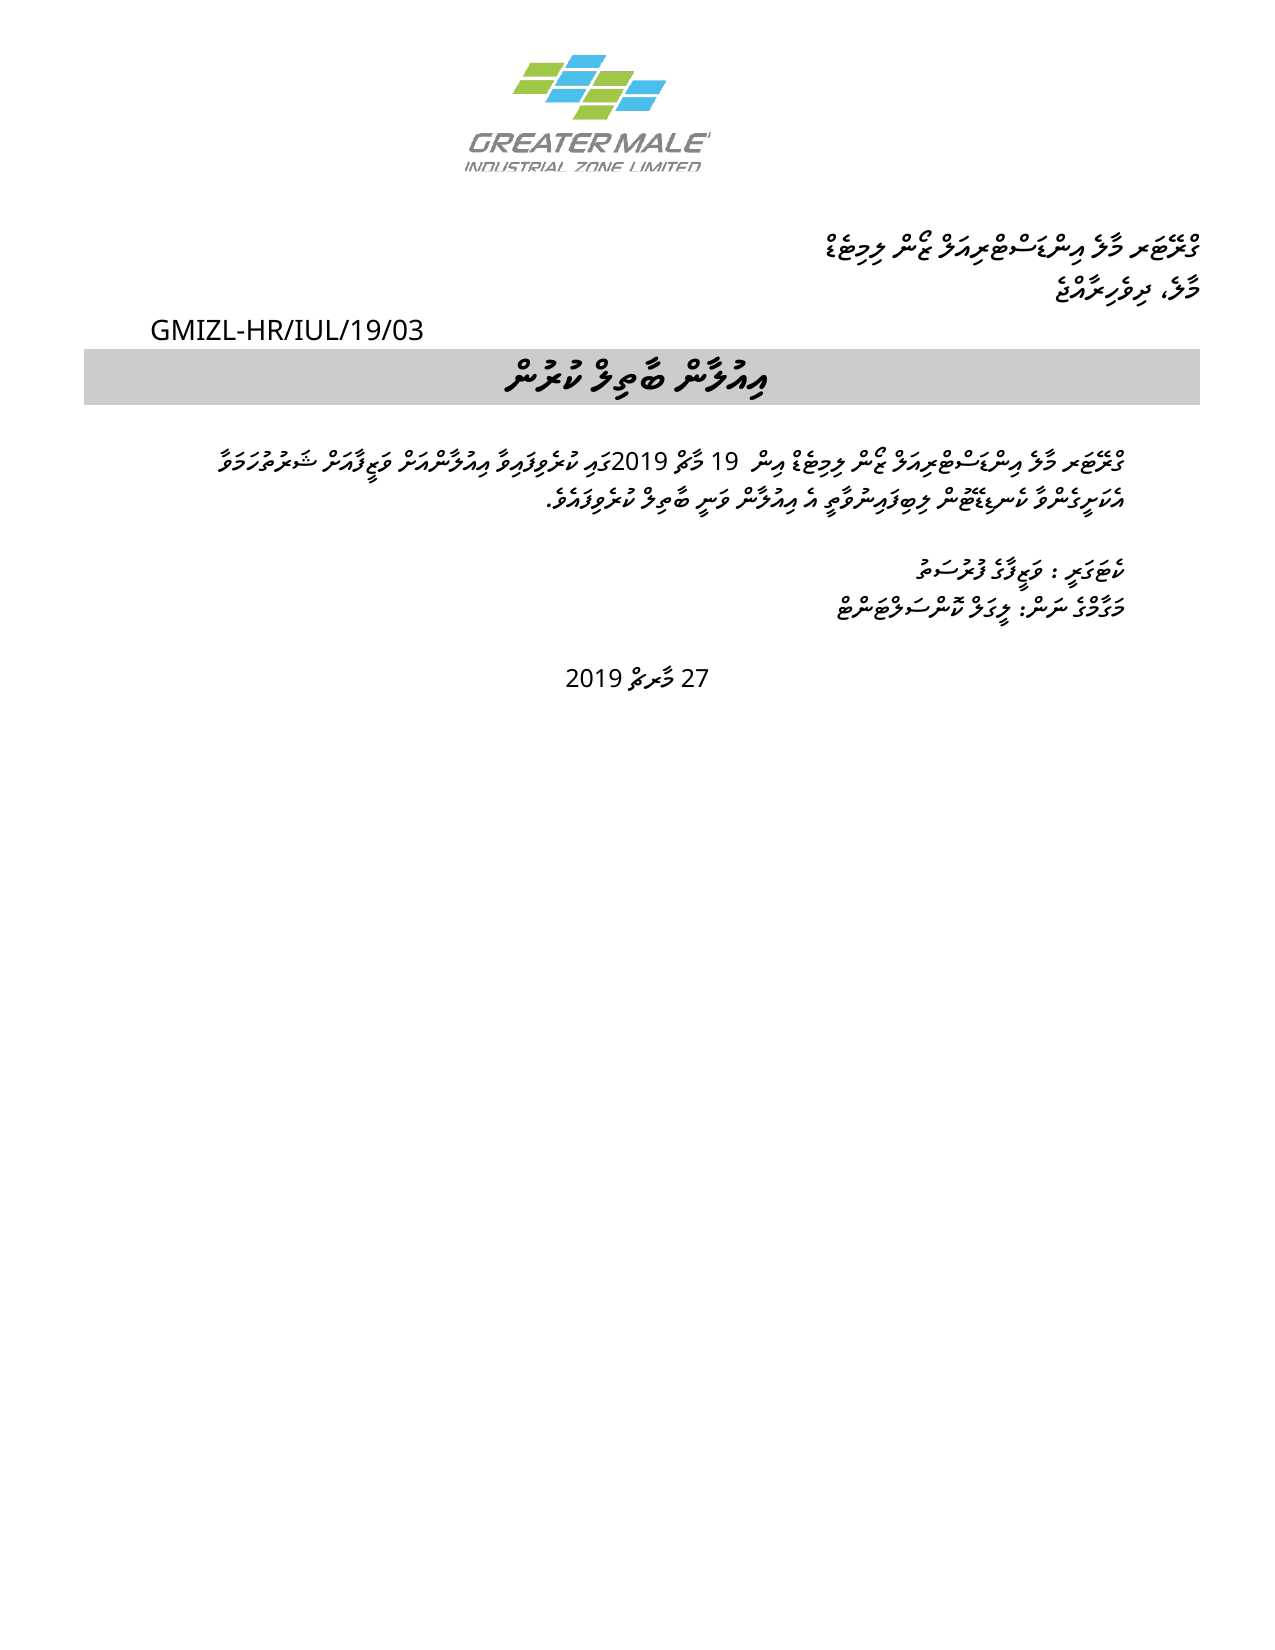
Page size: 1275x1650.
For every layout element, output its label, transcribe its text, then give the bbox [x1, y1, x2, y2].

text GMIZL-HR/IUL/19/03 [150, 311, 1200, 349]
text 27 މާރޗް 2019 [150, 661, 1125, 698]
text ގްރޭޓަރ މާލެ އިންޑަސްޓްރިއަލް ޒޯން ލިމިޓެޑް މާލެ، ދިވެހިރާއްޖެ [150, 227, 1200, 311]
text އިއުލާން ބާތިލް ކުރުން [84, 349, 1200, 405]
text ގްރޭޓަރ މާލެ އިންޑަސްޓްރިއަލް ޒޯން ލިމިޓެޑް އިން 19 މާޗް 2019ގައި ކުރެވިފައިވާ އިއުލާންއަށް ވަޒީފާއަށް ޝަރުތުހަމަވާ އެކަށީގެންވާ ކެނޑިޑޭޓުން ލިބިފައިނުވާތީ އެ އިއުލާން ވަނީ ބާތިލް ކުރެވިފައެވެ. [150, 443, 1125, 518]
text މަގާމްގެ ނަން: ލީގަލް ކޮންސަލްޓަންޓް [150, 589, 1125, 627]
picture [463, 55, 711, 171]
text ކެޓަގަރީ : ވަޒީފާގެ ފުރުސަތު [150, 552, 1125, 589]
